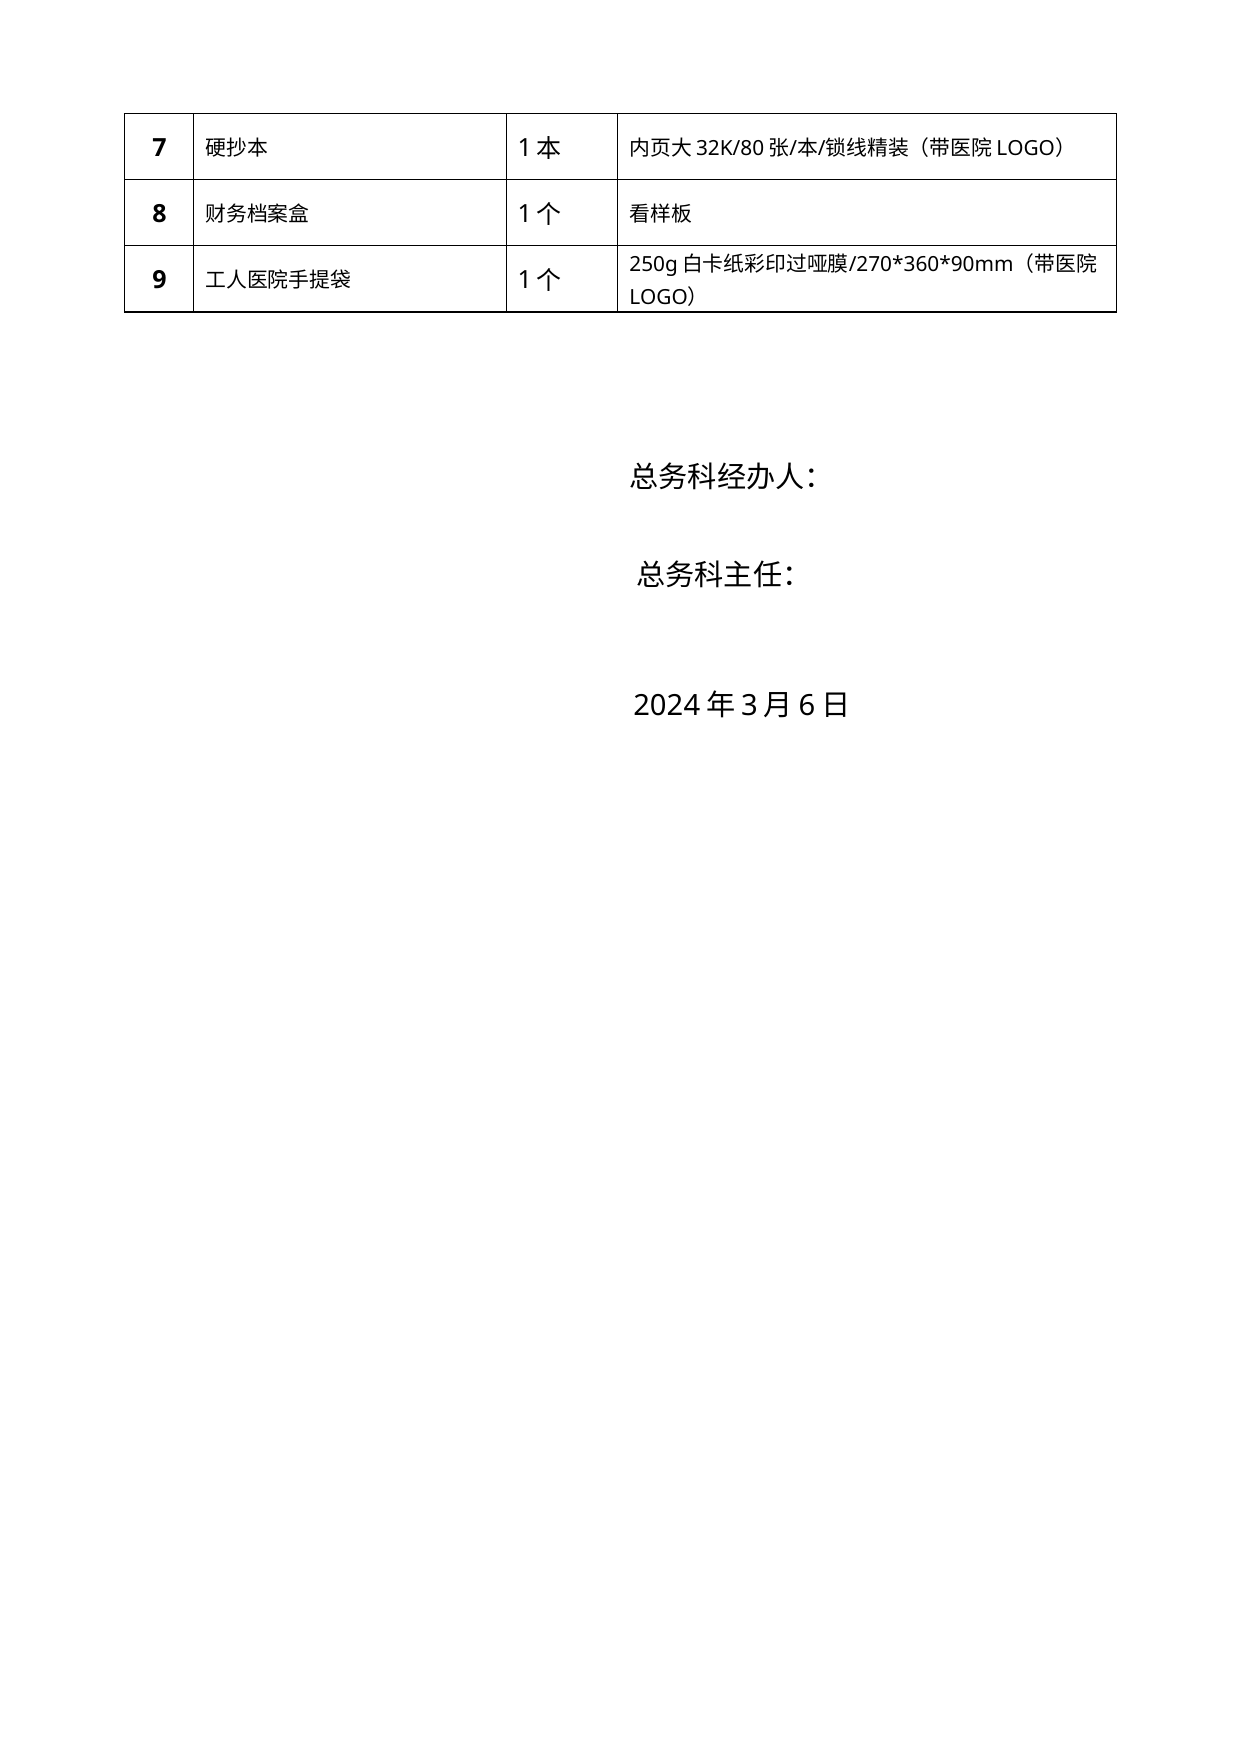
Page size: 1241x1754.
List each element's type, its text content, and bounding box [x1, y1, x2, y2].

text 总务科经办人： [106, 442, 1076, 507]
table_cell 工人医院手提袋 [194, 246, 506, 311]
table_cell 250g白卡纸彩印过哑膜/270*360*90mm（带医院LOGO） [618, 246, 1116, 311]
text 2024年3月6日 [106, 670, 1134, 735]
table_cell 8 [125, 180, 193, 245]
table_cell 财务档案盒 [194, 180, 506, 245]
text 总务科主任： [106, 540, 1076, 605]
table_cell 1本 [507, 114, 617, 179]
table_cell 1个 [507, 180, 617, 245]
table_cell 硬抄本 [194, 114, 506, 179]
table_cell 9 [125, 246, 193, 311]
table_cell 内页大32K/80张/本/锁线精装（带医院LOGO） [618, 114, 1116, 179]
table_cell 看样板 [618, 180, 1116, 245]
table_cell 1个 [507, 246, 617, 311]
table_cell 7 [125, 114, 193, 179]
